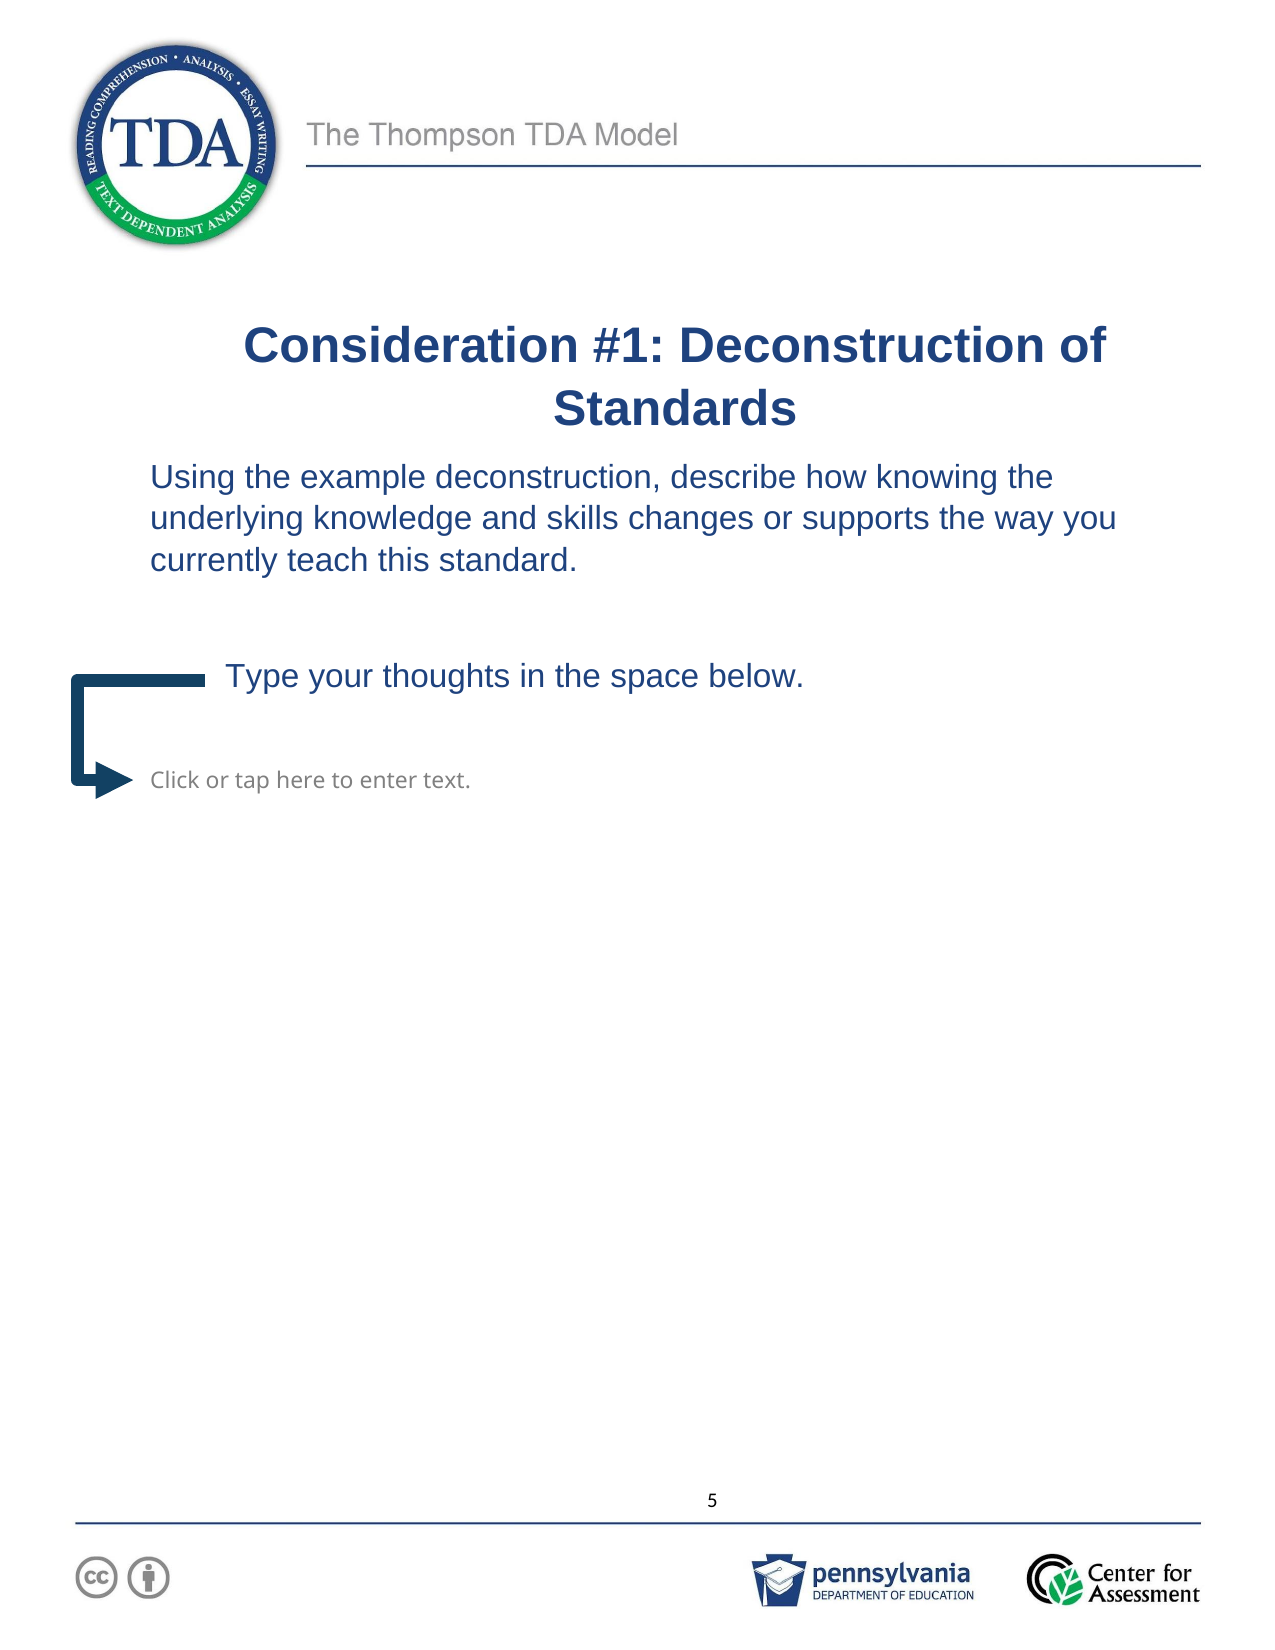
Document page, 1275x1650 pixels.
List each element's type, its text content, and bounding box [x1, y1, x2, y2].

text Click or tap here to enter text. [150, 764, 1200, 796]
picture [0, 0, 1275, 261]
text Consideration #1: Deconstruction of Standards [150, 316, 1200, 436]
text Type your thoughts in the space below. [150, 656, 1200, 694]
text Using the example deconstruction, describe how knowing the underlying knowledge and skills changes or supports the way you currently teach this standard. [150, 457, 1200, 578]
picture [0, 1512, 1275, 1650]
